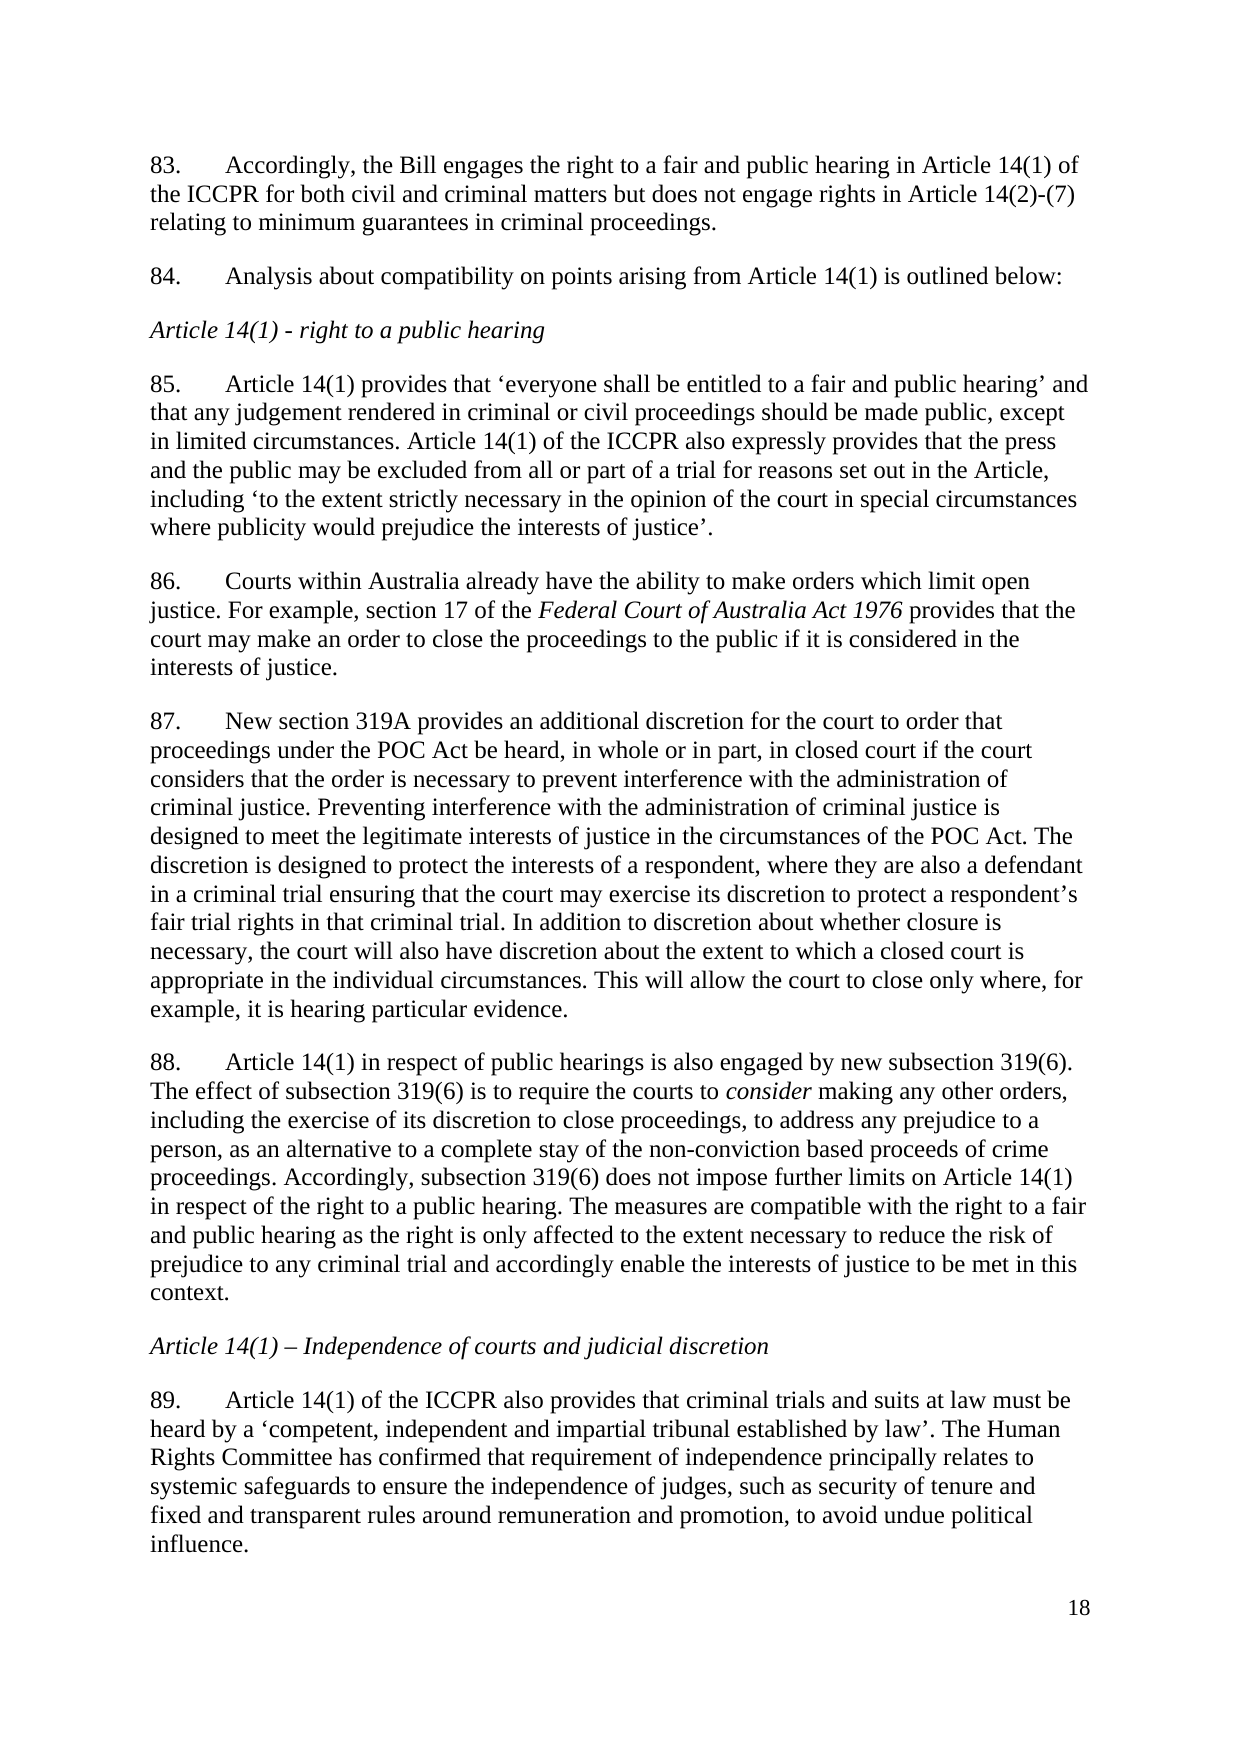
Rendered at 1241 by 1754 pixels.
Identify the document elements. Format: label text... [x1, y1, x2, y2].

list Analysis about compatibility on points arising from Article 14(1) is outlined below: [150, 261, 1090, 290]
list Article 14(1) – Independence of courts and judicial discretion [150, 1331, 1090, 1360]
list Courts within Australia already have the ability to make orders which limit open justice. For example, section 17 of the Federal Court of Australia Act 1976 provides that the court may make an order to close the proceedings to the public if it is considered in the interests of justice. [150, 566, 1090, 681]
list Article 14(1) - right to a public hearing [150, 315, 1090, 344]
list Article 14(1) in respect of public hearings is also engaged by new subsection 319(6). The effect of subsection 319(6) is to require the courts to consider making any other orders, including the exercise of its discretion to close proceedings, to address any prejudice to a person, as an alternative to a complete stay of the non-conviction based proceeds of crime proceedings. Accordingly, subsection 319(6) does not impose further limits on Article 14(1) in respect of the right to a public hearing. The measures are compatible with the right to a fair and public hearing as the right is only affected to the extent necessary to reduce the risk of prejudice to any criminal trial and accordingly enable the interests of justice to be met in this context. [150, 1047, 1090, 1306]
list New section 319A provides an additional discretion for the court to order that proceedings under the POC Act be heard, in whole or in part, in closed court if the court considers that the order is necessary to prevent interference with the administration of criminal justice. Preventing interference with the administration of criminal justice is designed to meet the legitimate interests of justice in the circumstances of the POC Act. The discretion is designed to protect the interests of a respondent, where they are also a defendant in a criminal trial ensuring that the court may exercise its discretion to protect a respondent’s fair trial rights in that criminal trial. In addition to discretion about whether closure is necessary, the court will also have discretion about the extent to which a closed court is appropriate in the individual circumstances. This will allow the court to close only where, for example, it is hearing particular evidence. [150, 706, 1090, 1022]
list Article 14(1) provides that ‘everyone shall be entitled to a fair and public hearing’ and that any judgement rendered in criminal or civil proceedings should be made public, except in limited circumstances. Article 14(1) of the ICCPR also expressly provides that the press and the public may be excluded from all or part of a trial for reasons set out in the Article, including ‘to the extent strictly necessary in the opinion of the court in special circumstances where publicity would prejudice the interests of justice’. [150, 369, 1090, 541]
list Article 14(1) of the ICCPR also provides that criminal trials and suits at law must be heard by a ‘competent, independent and impartial tribunal established by law’. The Human Rights Committee has confirmed that requirement of independence principally relates to systemic safeguards to ensure the independence of judges, such as security of tenure and fixed and transparent rules around remuneration and promotion, to avoid undue political influence. [150, 1385, 1090, 1557]
list Accordingly, the Bill engages the right to a fair and public hearing in Article 14(1) of the ICCPR for both civil and criminal matters but does not engage rights in Article 14(2)-(7) relating to minimum guarantees in criminal proceedings. [150, 150, 1090, 236]
